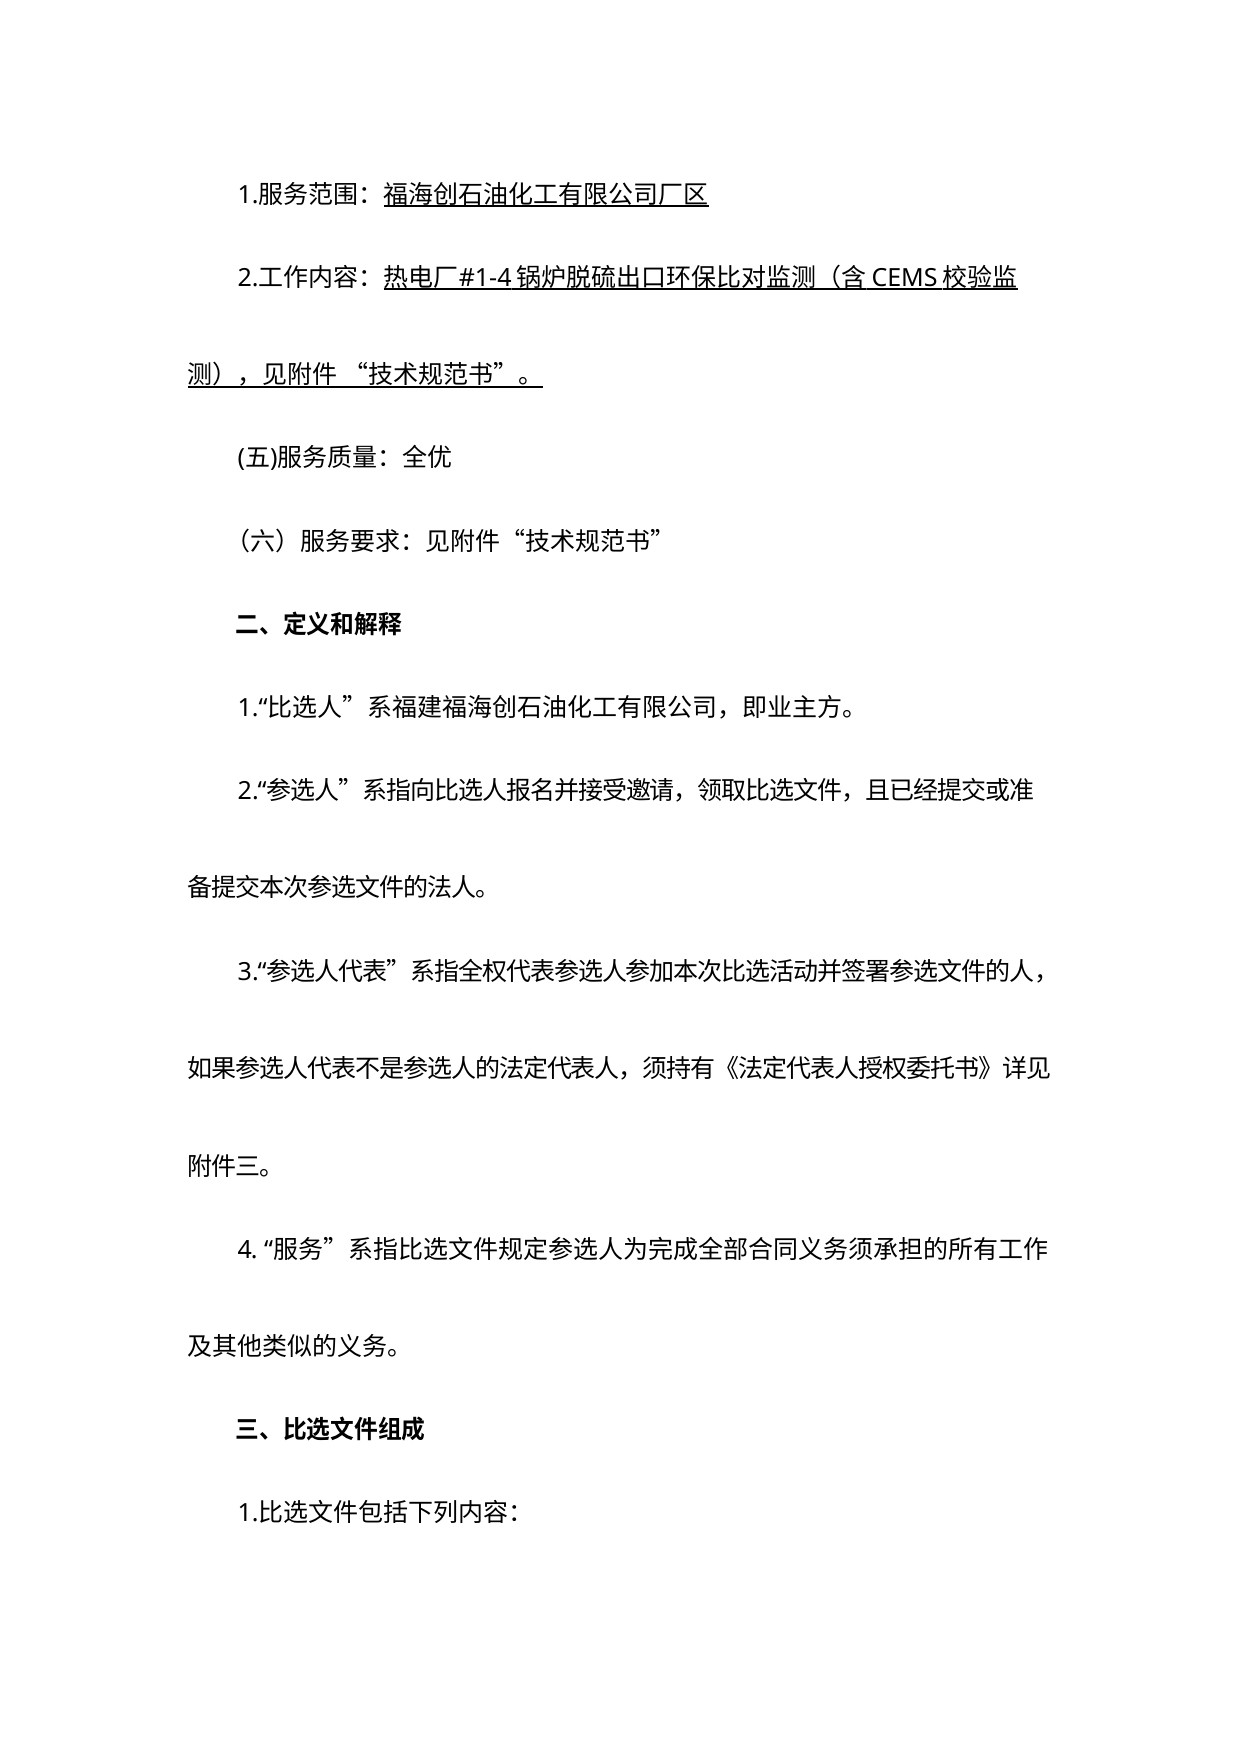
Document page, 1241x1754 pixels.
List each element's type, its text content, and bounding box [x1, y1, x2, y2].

text 4. “服务”系指比选文件规定参选人为完成全部合同义务须承担的所有工作及其他类似的义务。 [187, 1215, 1053, 1377]
text 1.比选文件包括下列内容： [187, 1478, 1053, 1543]
text （六）服务要求：见附件“技术规范书” [187, 507, 1053, 572]
text 2.“参选人”系指向比选人报名并接受邀请，领取比选文件，且已经提交或准备提交本次参选文件的法人。 [187, 756, 1053, 918]
subtitle 二、定义和解释 [187, 590, 1053, 655]
text (五)服务质量：全优 [187, 423, 1053, 488]
text 2.工作内容：热电厂#1-4锅炉脱硫出口环保比对监测（含CEMS校验监测），见附件 “技术规范书”。 [187, 243, 1053, 405]
subtitle 三、比选文件组成 [187, 1395, 1053, 1460]
text 3.“参选人代表”系指全权代表参选人参加本次比选活动并签署参选文件的人，如果参选人代表不是参选人的法定代表人，须持有《法定代表人授权委托书》详见附件三。 [187, 937, 1053, 1197]
text 1.“比选人”系福建福海创石油化工有限公司，即业主方。 [187, 673, 1053, 738]
text 1.服务范围：福海创石油化工有限公司厂区 [187, 160, 1053, 225]
